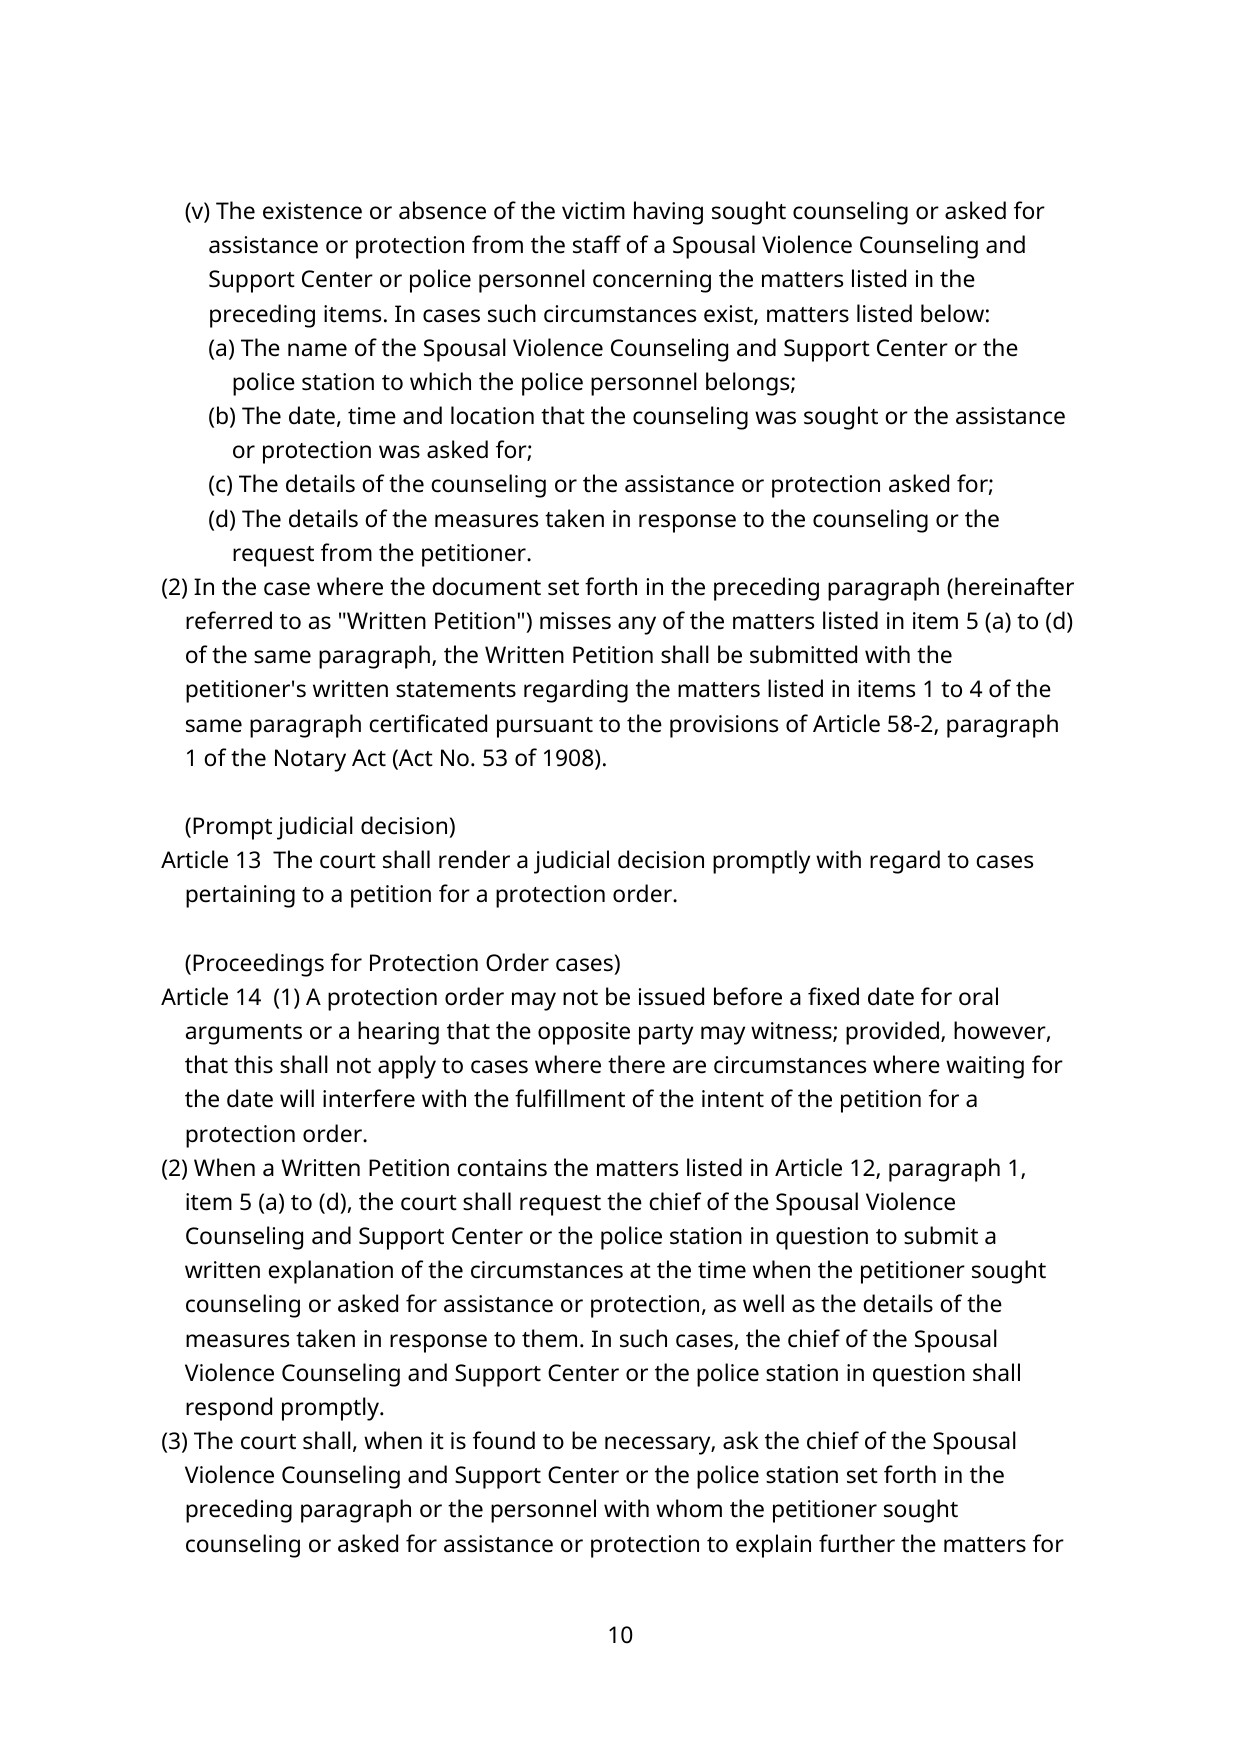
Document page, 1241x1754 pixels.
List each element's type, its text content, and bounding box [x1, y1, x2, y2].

text (a) The name of the Spousal Violence Counseling and Support Center or the police station to which the police personnel belongs; [207, 330, 1079, 399]
text (2) When a Written Petition contains the matters listed in Article 12, paragraph 1, item 5 (a) to (d), the court shall request the chief of the Spousal Violence Counseling and Support Center or the police station in question to submit a written explanation of the circumstances at the time when the petitioner sought counseling or asked for assistance or protection, as well as the details of the measures taken in response to them. In such cases, the chief of the Spousal Violence Counseling and Support Center or the police station in question shall respond promptly. [161, 1150, 1079, 1424]
text (d) The details of the measures taken in response to the counseling or the request from the petitioner. [207, 501, 1079, 569]
text (Proceedings for Protection Order cases) [184, 945, 1079, 979]
text (c) The details of the counseling or the assistance or protection asked for; [207, 467, 1079, 501]
text (2) In the case where the document set forth in the preceding paragraph (hereinafter referred to as "Written Petition") misses any of the matters listed in item 5 (a) to (d) of the same paragraph, the Written Petition shall be submitted with the petitioner's written statements regarding the matters listed in items 1 to 4 of the same paragraph certificated pursuant to the provisions of Article 58-2, paragraph 1 of the Notary Act (Act No. 53 of 1908). [161, 569, 1079, 774]
text Article 13 The court shall render a judicial decision promptly with regard to cases pertaining to a petition for a protection order. [161, 843, 1079, 911]
text (v) The existence or absence of the victim having sought counseling or asked for assistance or protection from the staff of a Spousal Violence Counseling and Support Center or police personnel concerning the matters listed in the preceding items. In cases such circumstances exist, matters listed below: [184, 194, 1079, 330]
text (Prompt judicial decision) [184, 809, 1079, 843]
text Article 14 (1) A protection order may not be issued before a fixed date for oral arguments or a hearing that the opposite party may witness; provided, however, that this shall not apply to cases where there are circumstances where waiting for the date will interfere with the fulfillment of the intent of the petition for a protection order. [161, 979, 1079, 1150]
text (b) The date, time and location that the counseling was sought or the assistance or protection was asked for; [207, 399, 1079, 467]
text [161, 1424, 1079, 1560]
